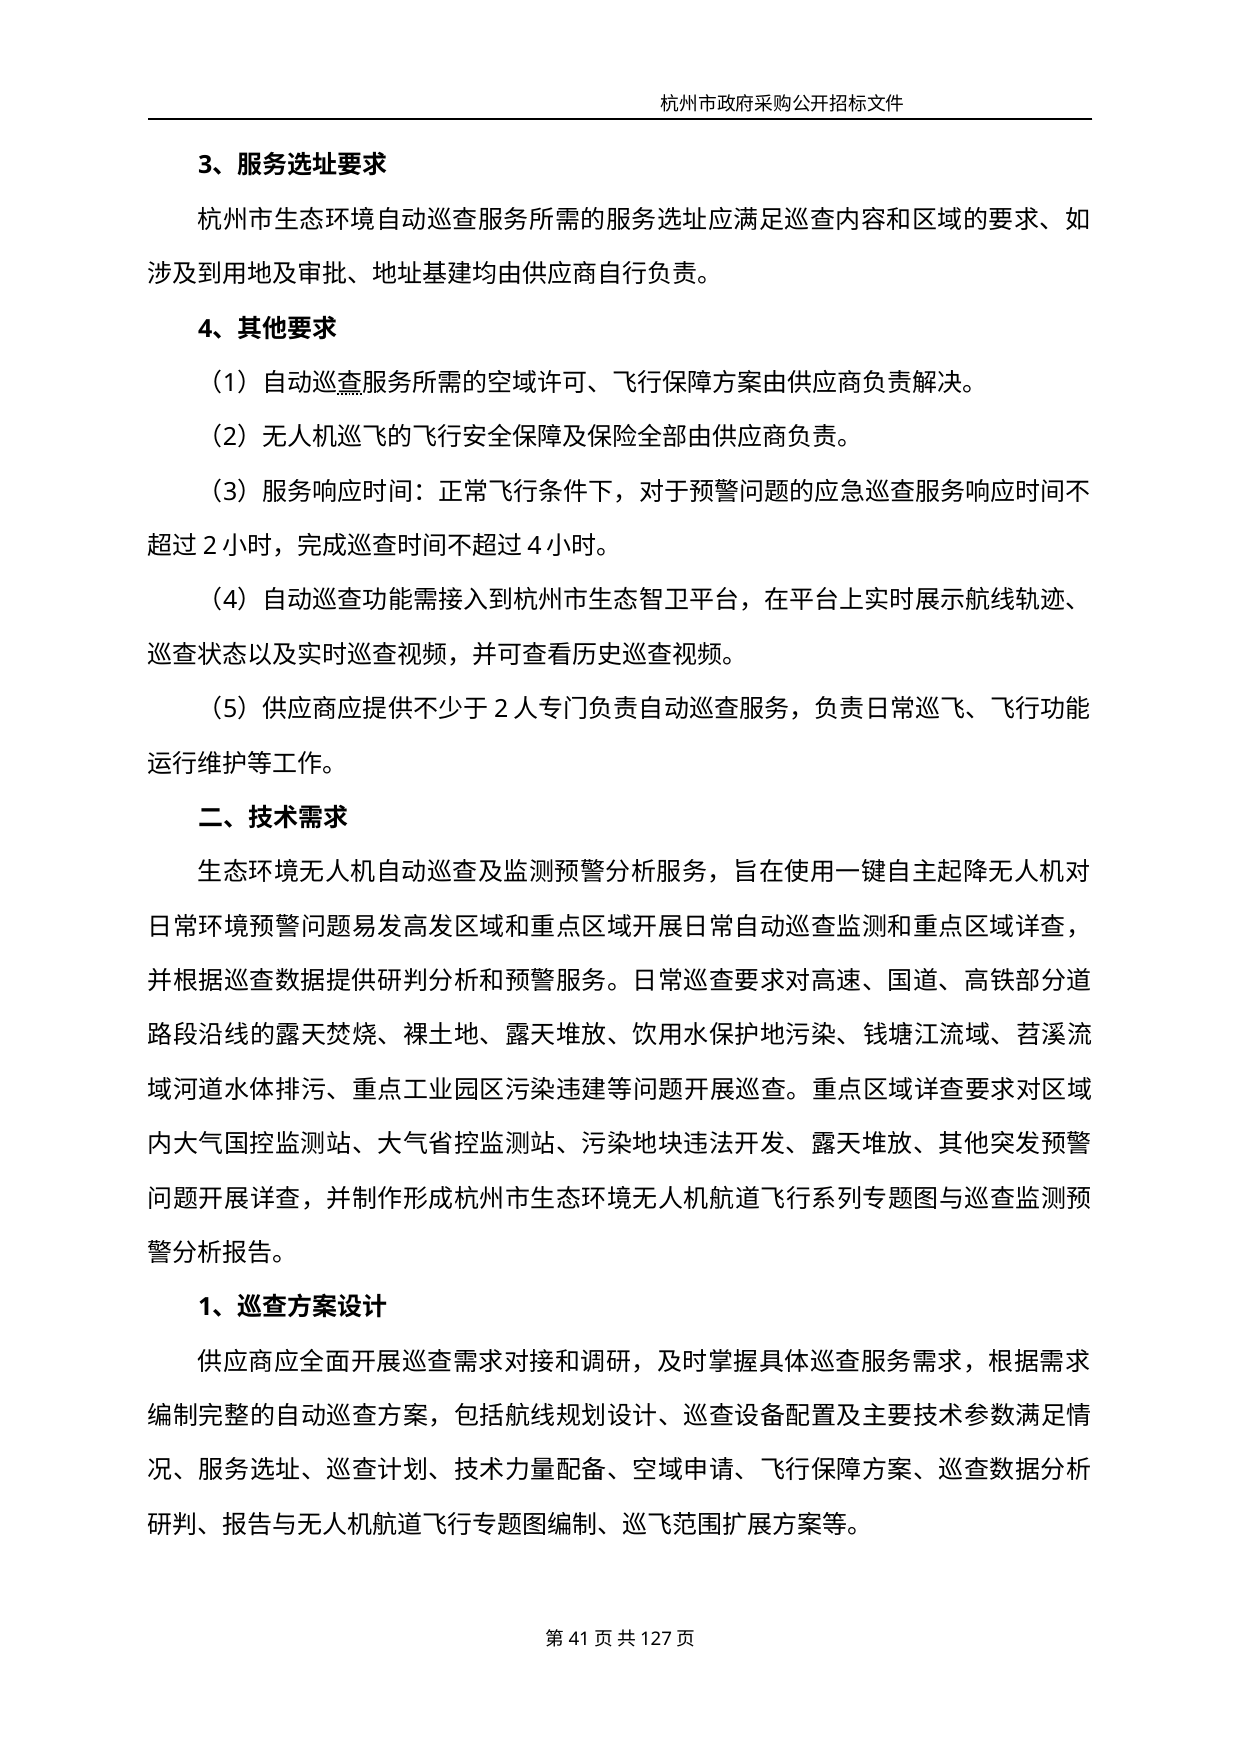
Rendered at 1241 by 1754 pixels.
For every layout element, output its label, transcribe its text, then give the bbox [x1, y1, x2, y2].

text （3）服务响应时间：正常飞行条件下，对于预警问题的应急巡查服务响应时间不超过2小时，完成巡查时间不超过4小时。 [148, 471, 1092, 562]
text （2）无人机巡飞的飞行安全保障及保险全部由供应商负责。 [148, 417, 1092, 453]
subtitle 1、巡查方案设计 [148, 1287, 1092, 1323]
subtitle 3、服务选址要求 [148, 145, 1092, 181]
text 供应商应全面开展巡查需求对接和调研，及时掌握具体巡查服务需求，根据需求编制完整的自动巡查方案，包括航线规划设计、巡查设备配置及主要技术参数满足情况、服务选址、巡查计划、技术力量配备、空域申请、飞行保障方案、巡查数据分析研判、报告与无人机航道飞行专题图编制、巡飞范围扩展方案等。 [148, 1341, 1092, 1541]
text 杭州市生态环境自动巡查服务所需的服务选址应满足巡查内容和区域的要求、如涉及到用地及审批、地址基建均由供应商自行负责。 [148, 199, 1092, 290]
subtitle 二、技术需求 [148, 797, 1092, 834]
subtitle 4、其他要求 [148, 308, 1092, 344]
text （4）自动巡查功能需接入到杭州市生态智卫平台，在平台上实时展示航线轨迹、巡查状态以及实时巡查视频，并可查看历史巡查视频。 [148, 580, 1092, 671]
text 生态环境无人机自动巡查及监测预警分析服务，旨在使用一键自主起降无人机对日常环境预警问题易发高发区域和重点区域开展日常自动巡查监测和重点区域详查，并根据巡查数据提供研判分析和预警服务。日常巡查要求对高速、国道、高铁部分道路段沿线的露天焚烧、裸土地、露天堆放、饮用水保护地污染、钱塘江流域、苕溪流域河道水体排污、重点工业园区污染违建等问题开展巡查。重点区域详查要求对区域内大气国控监测站、大气省控监测站、污染地块违法开发、露天堆放、其他突发预警问题开展详查，并制作形成杭州市生态环境无人机航道飞行系列专题图与巡查监测预警分析报告。 [148, 852, 1092, 1269]
text （1）自动巡查服务所需的空域许可、飞行保障方案由供应商负责解决。 [148, 362, 1092, 399]
text （5）供应商应提供不少于2人专门负责自动巡查服务，负责日常巡飞、飞行功能运行维护等工作。 [148, 689, 1092, 779]
